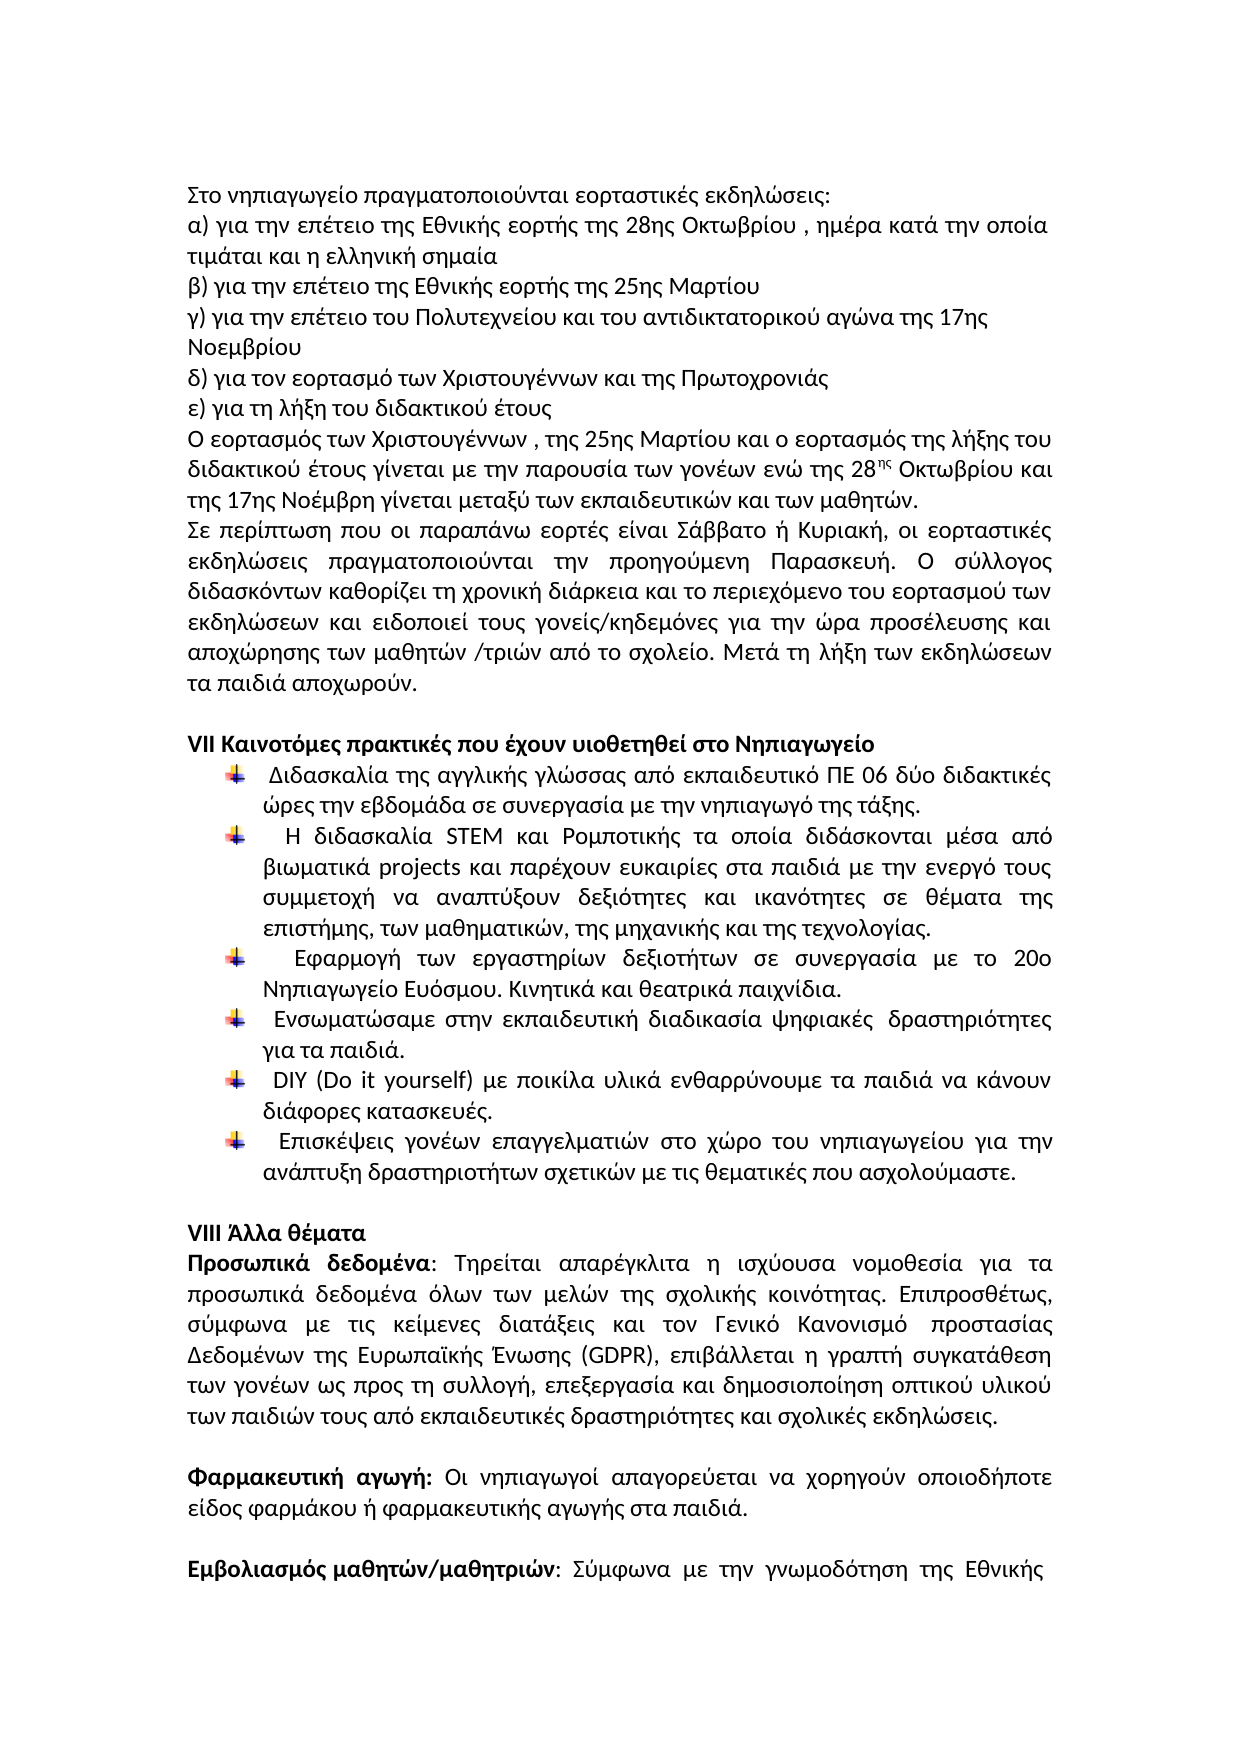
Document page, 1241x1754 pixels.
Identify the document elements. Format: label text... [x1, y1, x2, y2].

picture [225, 764, 245, 784]
text Προσωπικά δεδομένα: Τηρείται απαρέγκλιτα η ισχύουσα νομοθεσία για τα προσωπικά δεδομένα όλων των μελών της σχολικής κοινότητας. Επιπροσθέτως, σύμφωνα με τις κείμενες διατάξεις και τον Γενικό Κανονισμό προστασίας Δεδομένων της Ευρωπαϊκής Ένωσης (GDPR), επιβάλλεται η γραπτή συγκατάθεση των γονέων ως προς τη συλλογή, επεξεργασία και δημοσιοποίηση οπτικού υλικού των παιδιών τους από εκπαιδευτικές δραστηριότητες και σχολικές εκδηλώσεις. [187, 1247, 1053, 1430]
subtitle Καινοτόμες πρακτικές που έχουν υιοθετηθεί στο Νηπιαγωγείο [187, 728, 1211, 759]
picture [225, 1070, 245, 1089]
text Επισκέψεις γονέων επαγγελματιών στο χώρο του νηπιαγωγείου για την ανάπτυξη δραστηριοτήτων σχετικών με τις θεματικές που ασχολούμαστε. [225, 1125, 1053, 1186]
text Η διδασκαλία STEM και Ρομποτικής τα οποία διδάσκονται μέσα από βιωματικά projects και παρέχουν ευκαιρίες στα παιδιά με την ενεργό τους συμμετοχή να αναπτύξουν δεξιότητες και ικανότητες σε θέματα της επιστήμης, των μαθηματικών, της μηχανικής και της τεχνολογίας. [225, 820, 1053, 942]
picture [225, 1131, 245, 1150]
text Εμβολιασμός μαθητών/μαθητριών: Σύμφωνα με την γνωμοδότηση της Εθνικής [187, 1553, 1211, 1583]
picture [225, 825, 245, 845]
text α) για την επέτειο της Εθνικής εορτής της 28ης Οκτωβρίου , ημέρα κατά την οποία τιμάται και η ελληνική σημαία [187, 209, 1053, 270]
text Ο εορτασμός των Χριστουγέννων , της 25ης Μαρτίου και ο εορτασμός της λήξης του διδακτικού έτους γίνεται με την παρουσία των γονέων ενώ της 28ης Οκτωβρίου και της 17ης Νοέμβρη γίνεται μεταξύ των εκπαιδευτικών και των μαθητών. [187, 423, 1053, 514]
text Φαρμακευτική αγωγή: Οι νηπιαγωγοί απαγορεύεται να χορηγούν οποιοδήποτε είδος φαρμάκου ή φαρμακευτικής αγωγής στα παιδιά. [187, 1461, 1052, 1522]
text Σε περίπτωση που οι παραπάνω εορτές είναι Σάββατο ή Κυριακή, οι εορταστικές εκδηλώσεις πραγματοποιούνται την προηγούμενη Παρασκευή. Ο σύλλογος διδασκόντων καθορίζει τη χρονική διάρκεια και το περιεχόμενο του εορτασμού των εκδηλώσεων και ειδοποιεί τους γονείς/κηδεμόνες για την ώρα προσέλευσης και αποχώρησης των μαθητών /τριών από το σχολείο. Μετά τη λήξη των εκδηλώσεων τα παιδιά αποχωρούν. [187, 514, 1052, 698]
text Ενσωματώσαμε στην εκπαιδευτική διαδικασία ψηφιακές δραστηριότητες για τα παιδιά. [225, 1003, 1052, 1064]
text δ) για τον εορτασμό των Χριστουγέννων και της Πρωτοχρονιάς ε) για τη λήξη του διδακτικού έτους [187, 362, 842, 423]
picture [225, 1008, 245, 1028]
text Εφαρμογή των εργαστηρίων δεξιοτήτων σε συνεργασία με το 20ο Νηπιαγωγείο Ευόσμου. Κινητικά και θεατρικά παιχνίδια. [225, 942, 1052, 1003]
text Διδασκαλία της αγγλικής γλώσσας από εκπαιδευτικό ΠΕ 06 δύο διδακτικές ώρες την εβδομάδα σε συνεργασία με την νηπιαγωγό της τάξης. [225, 759, 1052, 820]
text β) για την επέτειο της Εθνικής εορτής της 25ης Μαρτίου [187, 270, 1211, 301]
text γ) για την επέτειο του Πολυτεχνείου και του αντιδικτατορικού αγώνα της 17ης Νοεμβρίου [187, 301, 1053, 362]
text Στο νηπιαγωγείο πραγματοποιούνται εορταστικές εκδηλώσεις: [187, 179, 1211, 209]
text DIY (Do it yourself) με ποικίλα υλικά ενθαρρύνουμε τα παιδιά να κάνουν διάφορες κατασκευές. [225, 1064, 1052, 1125]
subtitle Άλλα θέματα [187, 1217, 1211, 1247]
picture [225, 947, 245, 967]
